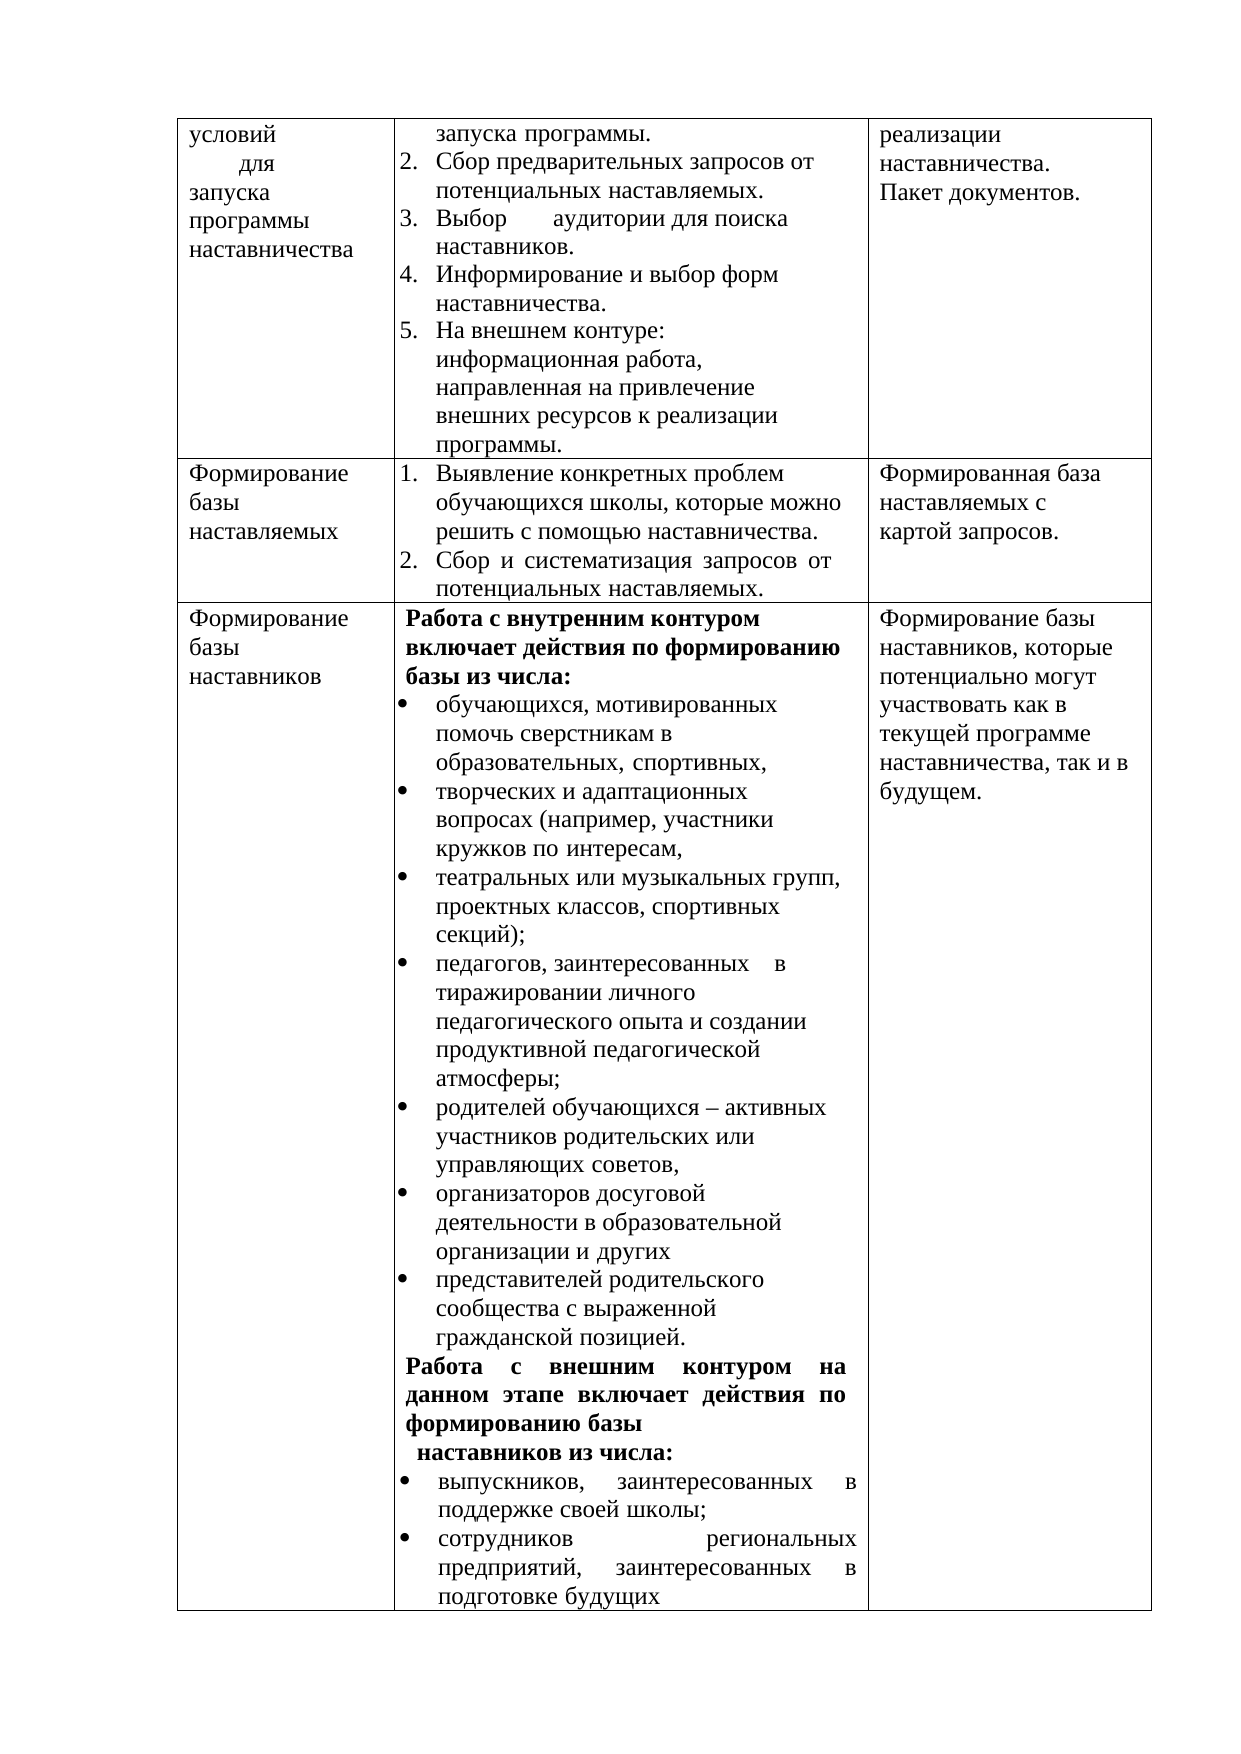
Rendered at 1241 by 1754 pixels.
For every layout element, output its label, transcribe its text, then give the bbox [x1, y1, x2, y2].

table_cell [869, 603, 1151, 1609]
table_cell Формирование базы наставляемых [178, 459, 394, 602]
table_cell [869, 119, 1151, 457]
table_cell Выявление конкретных проблем обучающихся школы, которые можно решить с помощью наставничества. Сбор и систематизация запросов от потенциальных наставляемых. [395, 459, 868, 602]
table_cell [395, 119, 868, 457]
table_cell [395, 603, 868, 1609]
table_cell Формированная база наставляемых с картой запросов. [869, 459, 1151, 602]
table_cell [178, 119, 394, 457]
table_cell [178, 603, 394, 1609]
